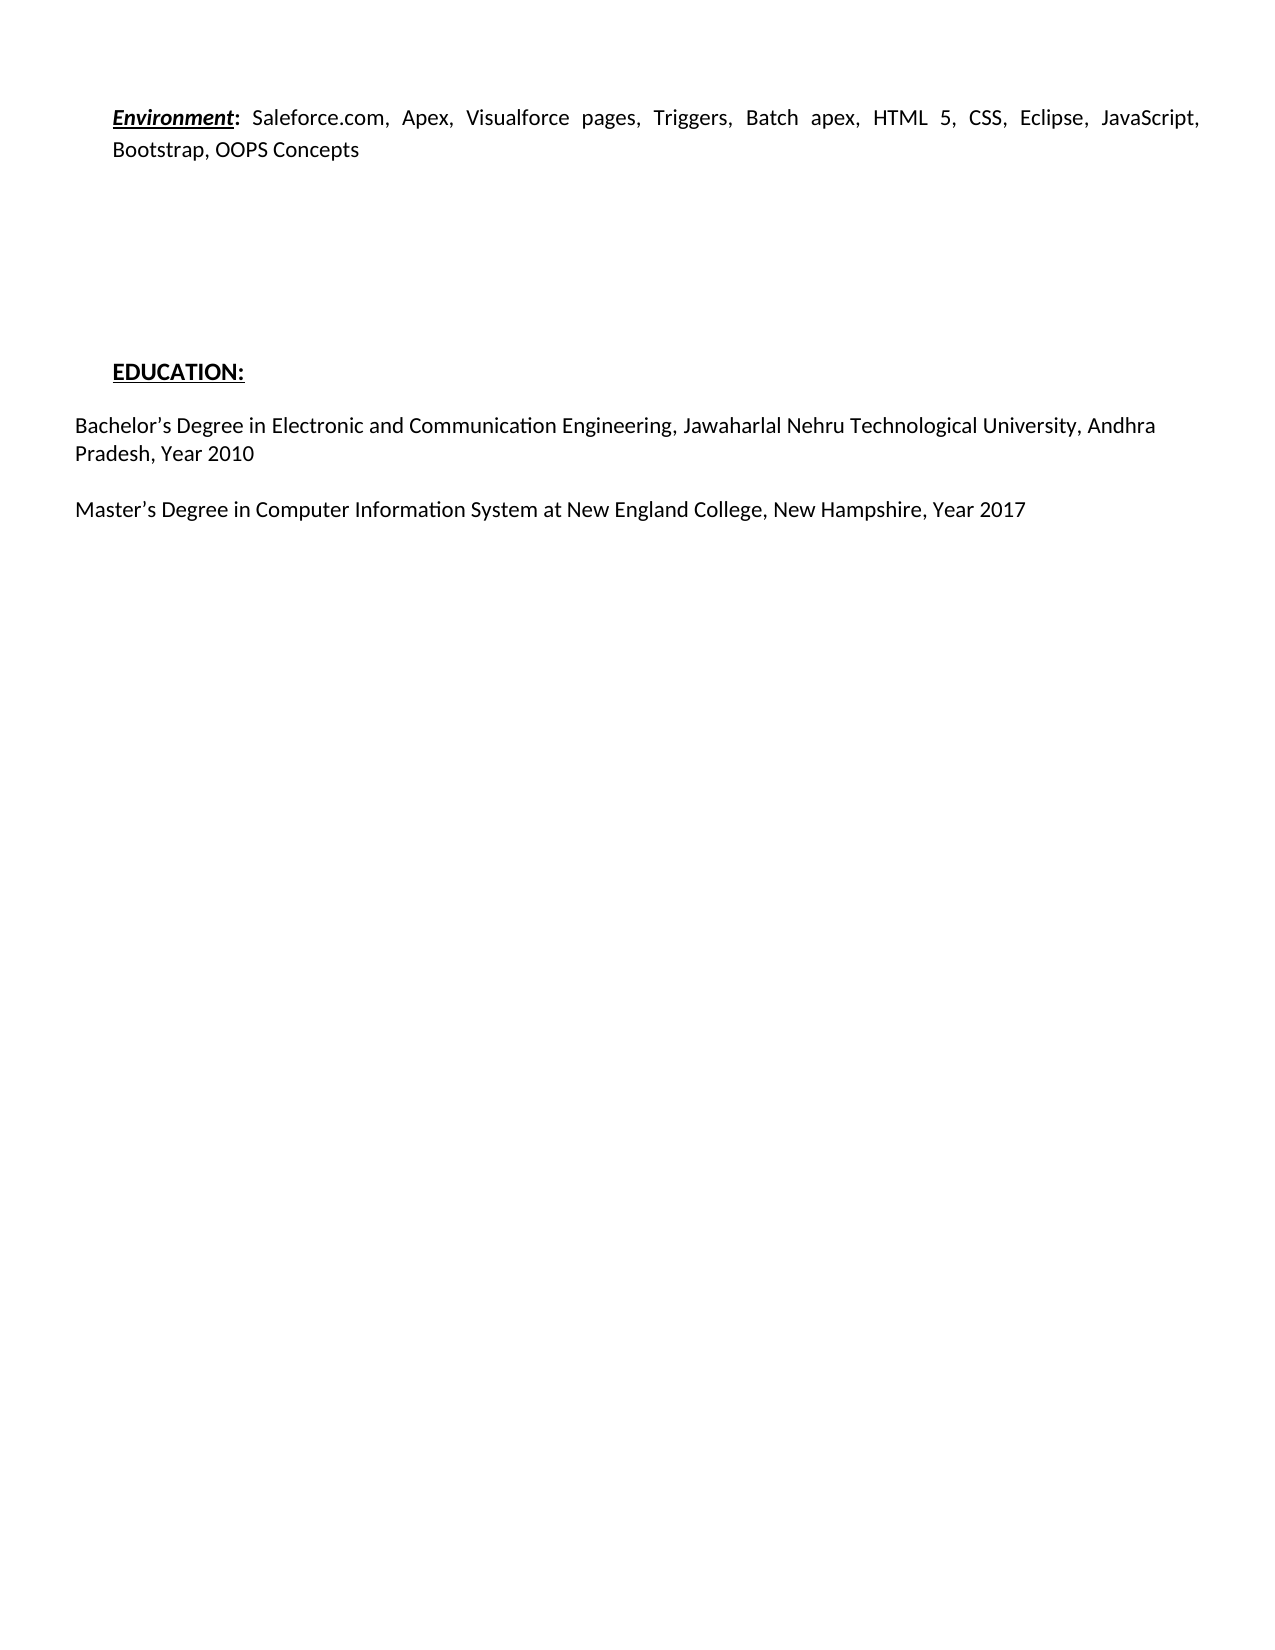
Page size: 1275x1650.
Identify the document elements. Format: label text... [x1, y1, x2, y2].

text Master’s Degree in Computer Information System at New England College, New Hampshire, Year 2017 [75, 496, 1200, 524]
text Bachelor’s Degree in Electronic and Communication Engineering, Jawaharlal Nehru Technological University, Andhra Pradesh, Year 2010 [75, 412, 1200, 468]
text EDUCATION: [112, 356, 1200, 386]
text Environment: Saleforce.com, Apex, Visualforce pages, Triggers, Batch apex, HTML 5, CSS, Eclipse, JavaScript, Bootstrap, OOPS Concepts [112, 103, 1200, 163]
